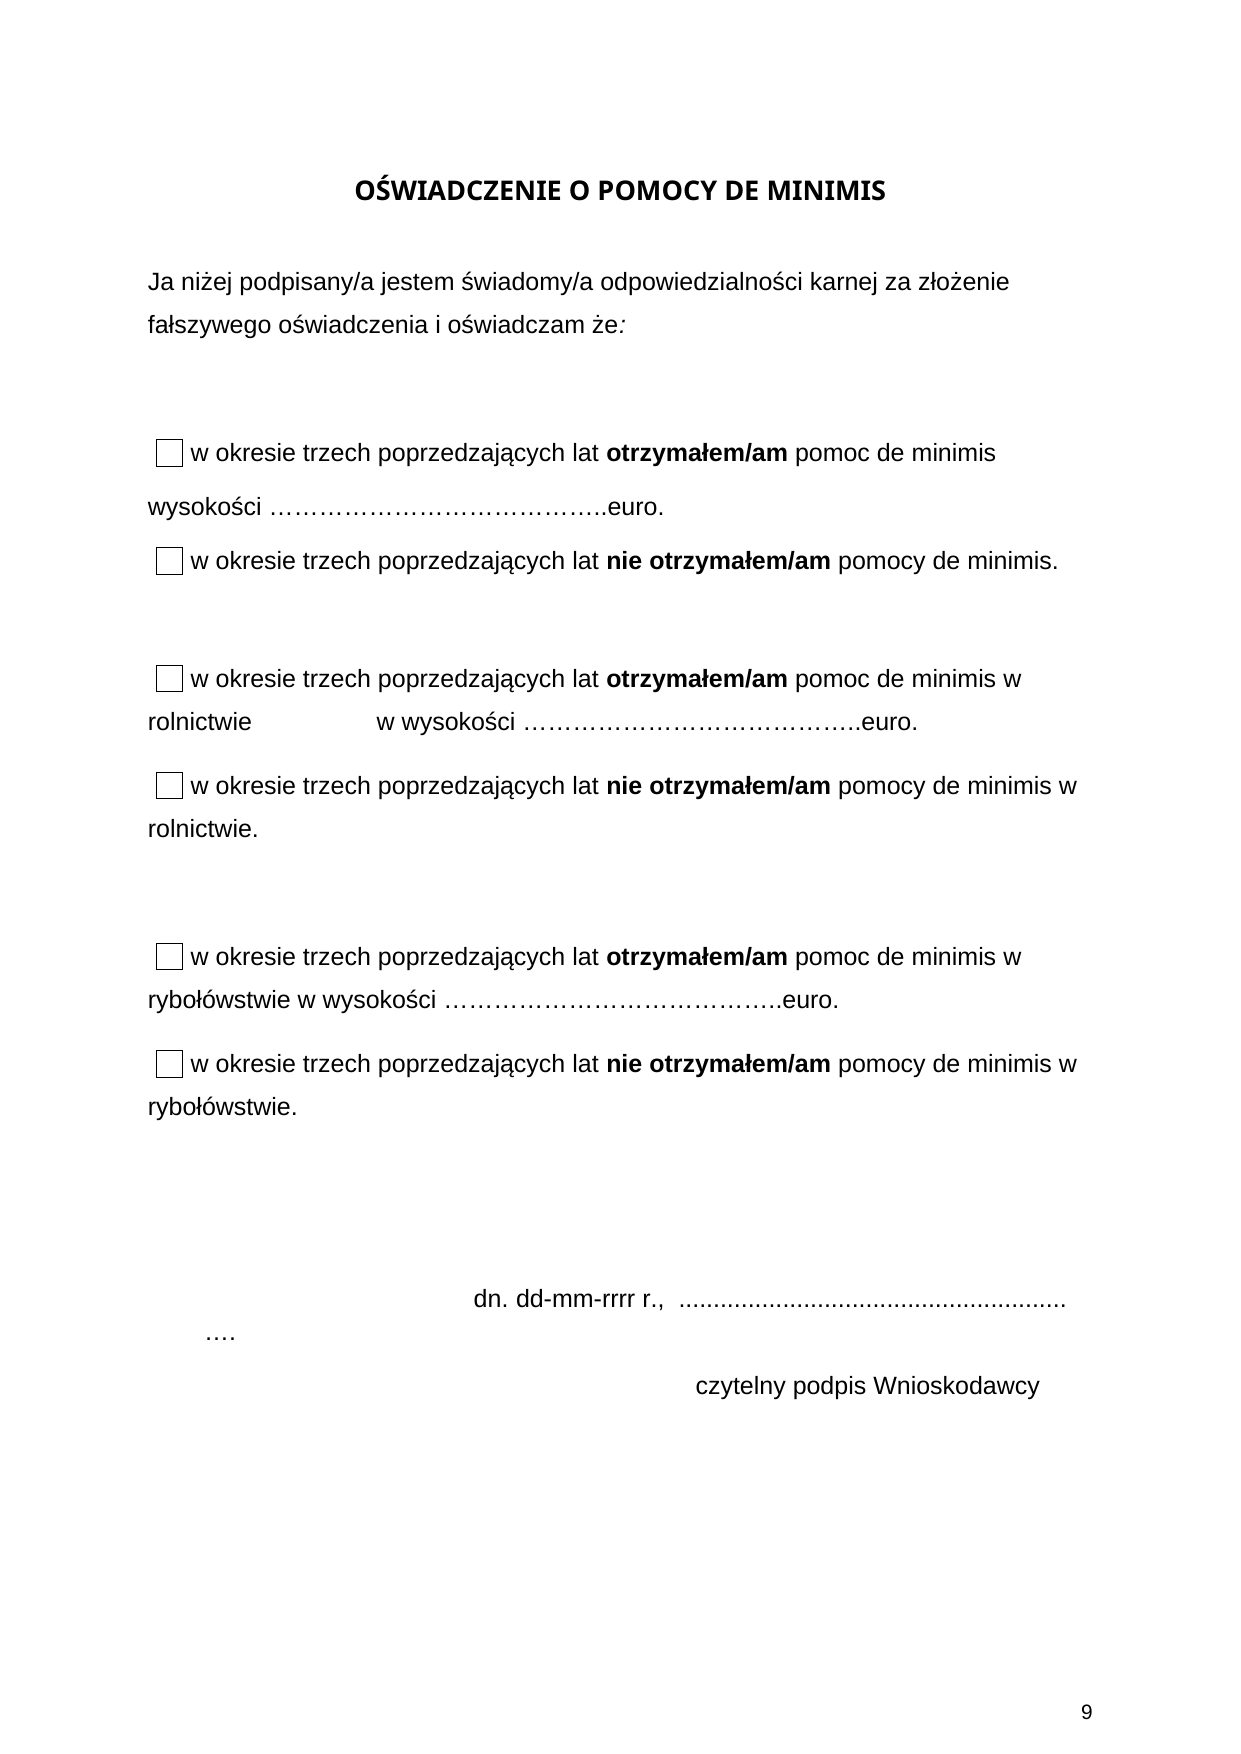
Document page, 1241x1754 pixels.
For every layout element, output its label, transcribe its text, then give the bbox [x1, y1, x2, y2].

text czytelny podpis Wnioskodawcy [148, 1371, 1092, 1399]
text dn. dd-mm-rrrr r., ........................................................…. [148, 1284, 1092, 1346]
text w okresie trzech poprzedzających lat nie otrzymałem/am pomocy de minimis. [148, 546, 1092, 575]
text w okresie trzech poprzedzających lat otrzymałem/am pomoc de minimis w rybołówstwie w wysokości …………………………………..euro. [148, 942, 1092, 1014]
text w okresie trzech poprzedzających lat otrzymałem/am pomoc de minimis w rolnictwie w wysokości …………………………………..euro. [148, 664, 1092, 736]
text w okresie trzech poprzedzających lat otrzymałem/am pomoc de minimis [148, 438, 1092, 467]
text Ja niżej podpisany/a jestem świadomy/a odpowiedzialności karnej za złożenie fałszywego oświadczenia i oświadczam że: [148, 267, 1092, 339]
text w okresie trzech poprzedzających lat nie otrzymałem/am pomocy de minimis w rybołówstwie. [148, 1049, 1092, 1121]
text w okresie trzech poprzedzających lat nie otrzymałem/am pomocy de minimis w rolnictwie. [148, 771, 1092, 843]
text wysokości …………………………………..euro. [148, 492, 1092, 521]
subtitle OŚWIADCZENIE O POMOCY DE MINIMIS [148, 171, 1092, 208]
